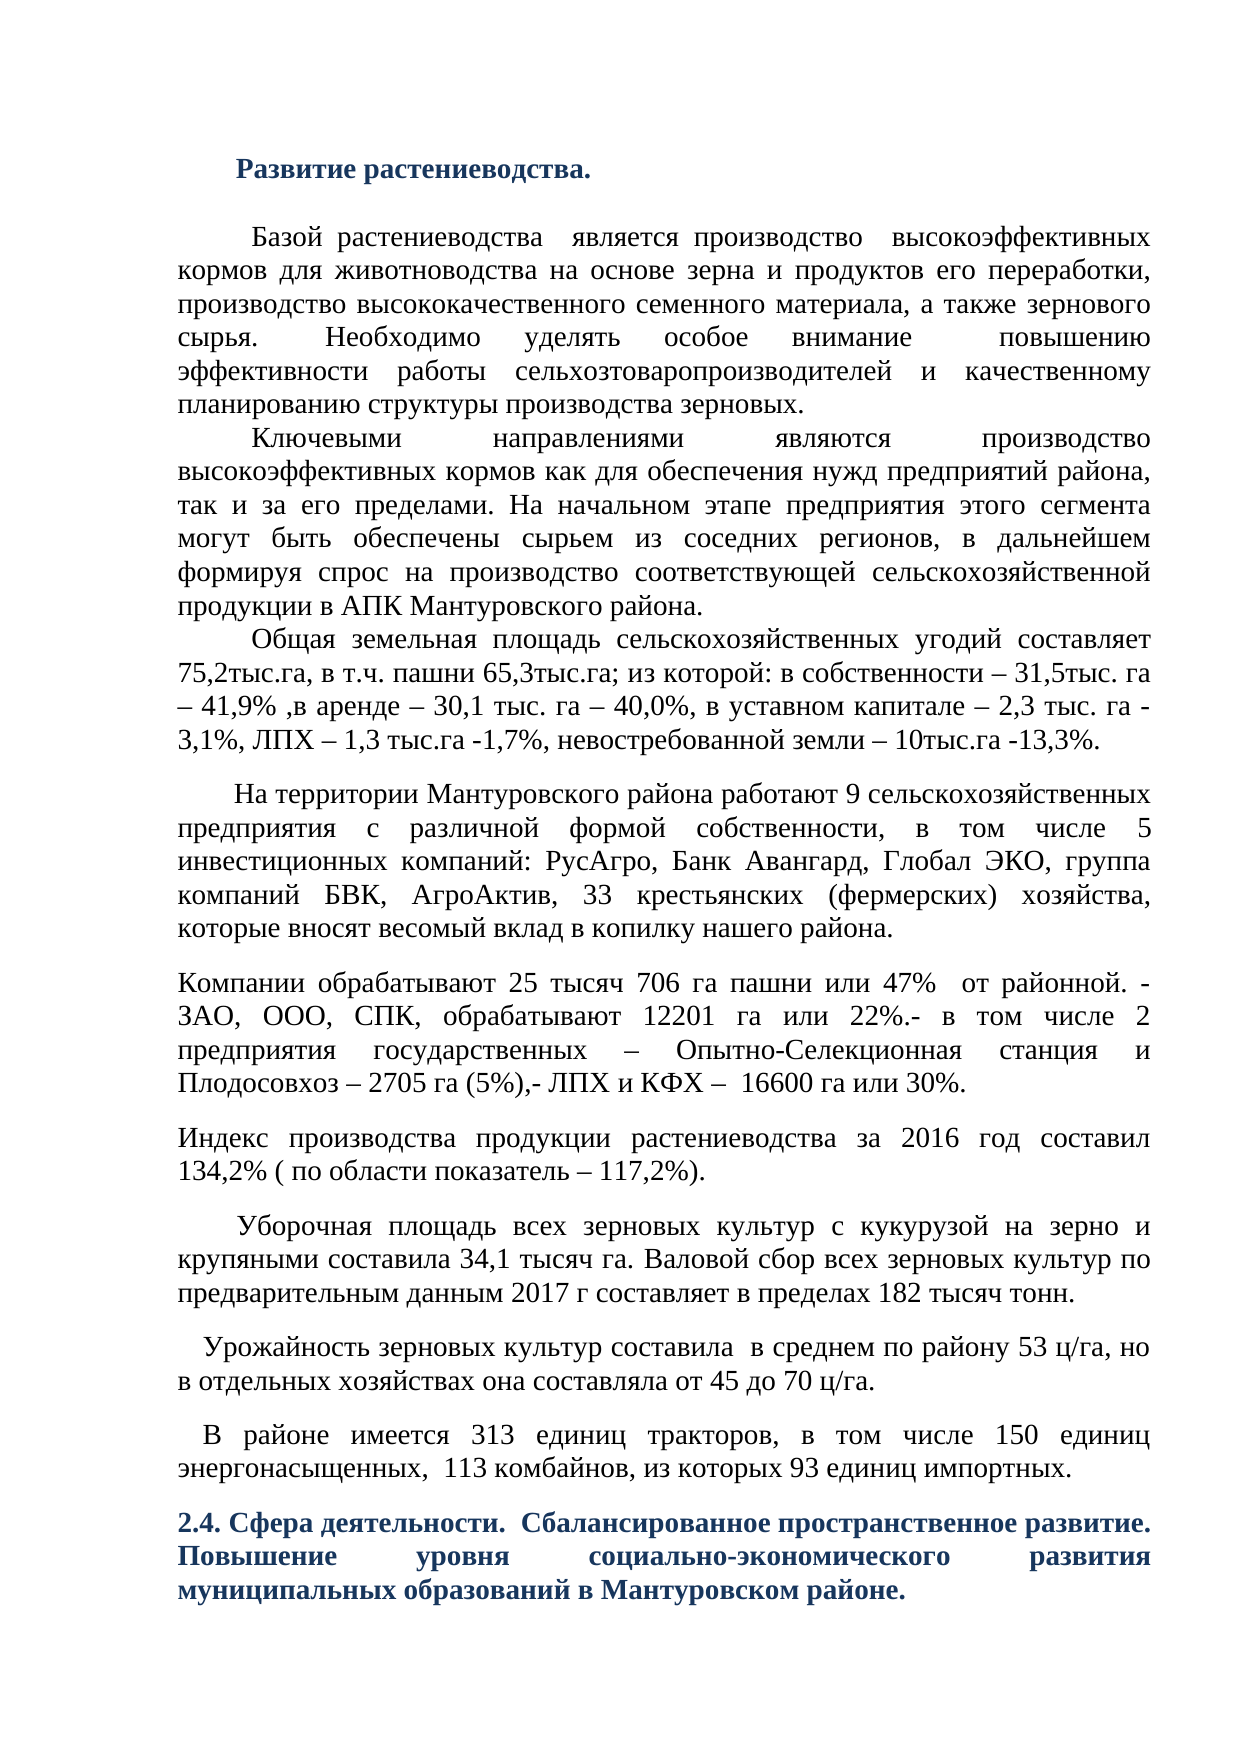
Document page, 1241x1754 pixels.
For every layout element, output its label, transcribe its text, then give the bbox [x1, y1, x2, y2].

text Компании обрабатывают 25 тысяч пашни или 47% от районной. - ЗАО, ООО, СПК, обрабатывают или 22%.- в том числе 2 предприятия государственных – Опытно-Селекционная станция и Плодосовхоз – (5%),- ЛПХ и КФХ – или 30%. [177, 965, 1152, 1099]
text 2.4. Сфера деятельности. Сбалансированное пространственное развитие. Повышение уровня социально-экономического развития муниципальных образований в Мантуровском районе. [177, 1505, 1152, 1606]
text Уборочная площадь всех зерновых культур с кукурузой на зерно и крупяными составила 34,1 тысяч га. Валовой сбор всех зерновых культур по предварительным данным 2017 г составляет в пределах 182 тысяч тонн. [177, 1208, 1152, 1308]
text Урожайность зерновых культур составила в среднем по району 53 ц/га, но в отдельных хозяйствах она составляла от 45 до 70 ц/га. [177, 1329, 1152, 1396]
text В районе имеется 313 единиц тракторов, в том числе 150 единиц энергонасыщенных, 113 комбайнов, из которых 93 единиц импортных. [177, 1417, 1152, 1484]
text Развитие растениеводства. [177, 152, 1152, 185]
text Индекс производства продукции растениеводства за 2016 год составил 134,2% ( по области показатель – 117,2%). [177, 1120, 1152, 1187]
text Базой растениеводства является производство высокоэффективных кормов для животноводства на основе зерна и продуктов его переработки, производство высококачественного семенного материала, а также зернового сырья. Необходимо уделять особое внимание повышению эффективности работы сельхозтоваропроизводителей и качественному планированию структуры производства зерновых. [177, 219, 1152, 420]
text Общая земельная площадь сельскохозяйственных угодий составляет 75,2тыс.га, в т.ч. пашни 65,3тыс.га; из которой: в собственности – 31,5тыс. га – 41,9% ,в аренде – 30,1 тыс. га – 40,0%, в уставном капитале – 2,3 тыс. га -3,1%, ЛПХ – 1,3 тыс.га -1,7%, невостребованной земли – 10тыс.га -13,3%. [177, 621, 1152, 755]
text На территории Мантуровского района работают 9 сельскохозяйственных предприятия с различной формой собственности, в том числе 5 инвестиционных компаний: РусАгро, Банк Авангард, Глобал ЭКО, группа компаний БВК, АгроАктив, 33 крестьянских (фермерских) хозяйства, которые вносят весомый вклад в копилку нашего района. [177, 776, 1152, 944]
text Ключевыми направлениями являются производство высокоэффективных кормов как для обеспечения нужд предприятий района, так и за его пределами. На начальном этапе предприятия этого сегмента могут быть обеспечены сырьем из соседних регионов, в дальнейшем формируя спрос на производство соответствующей сельскохозяйственной продукции в АПК Мантуровского района. [177, 420, 1152, 621]
